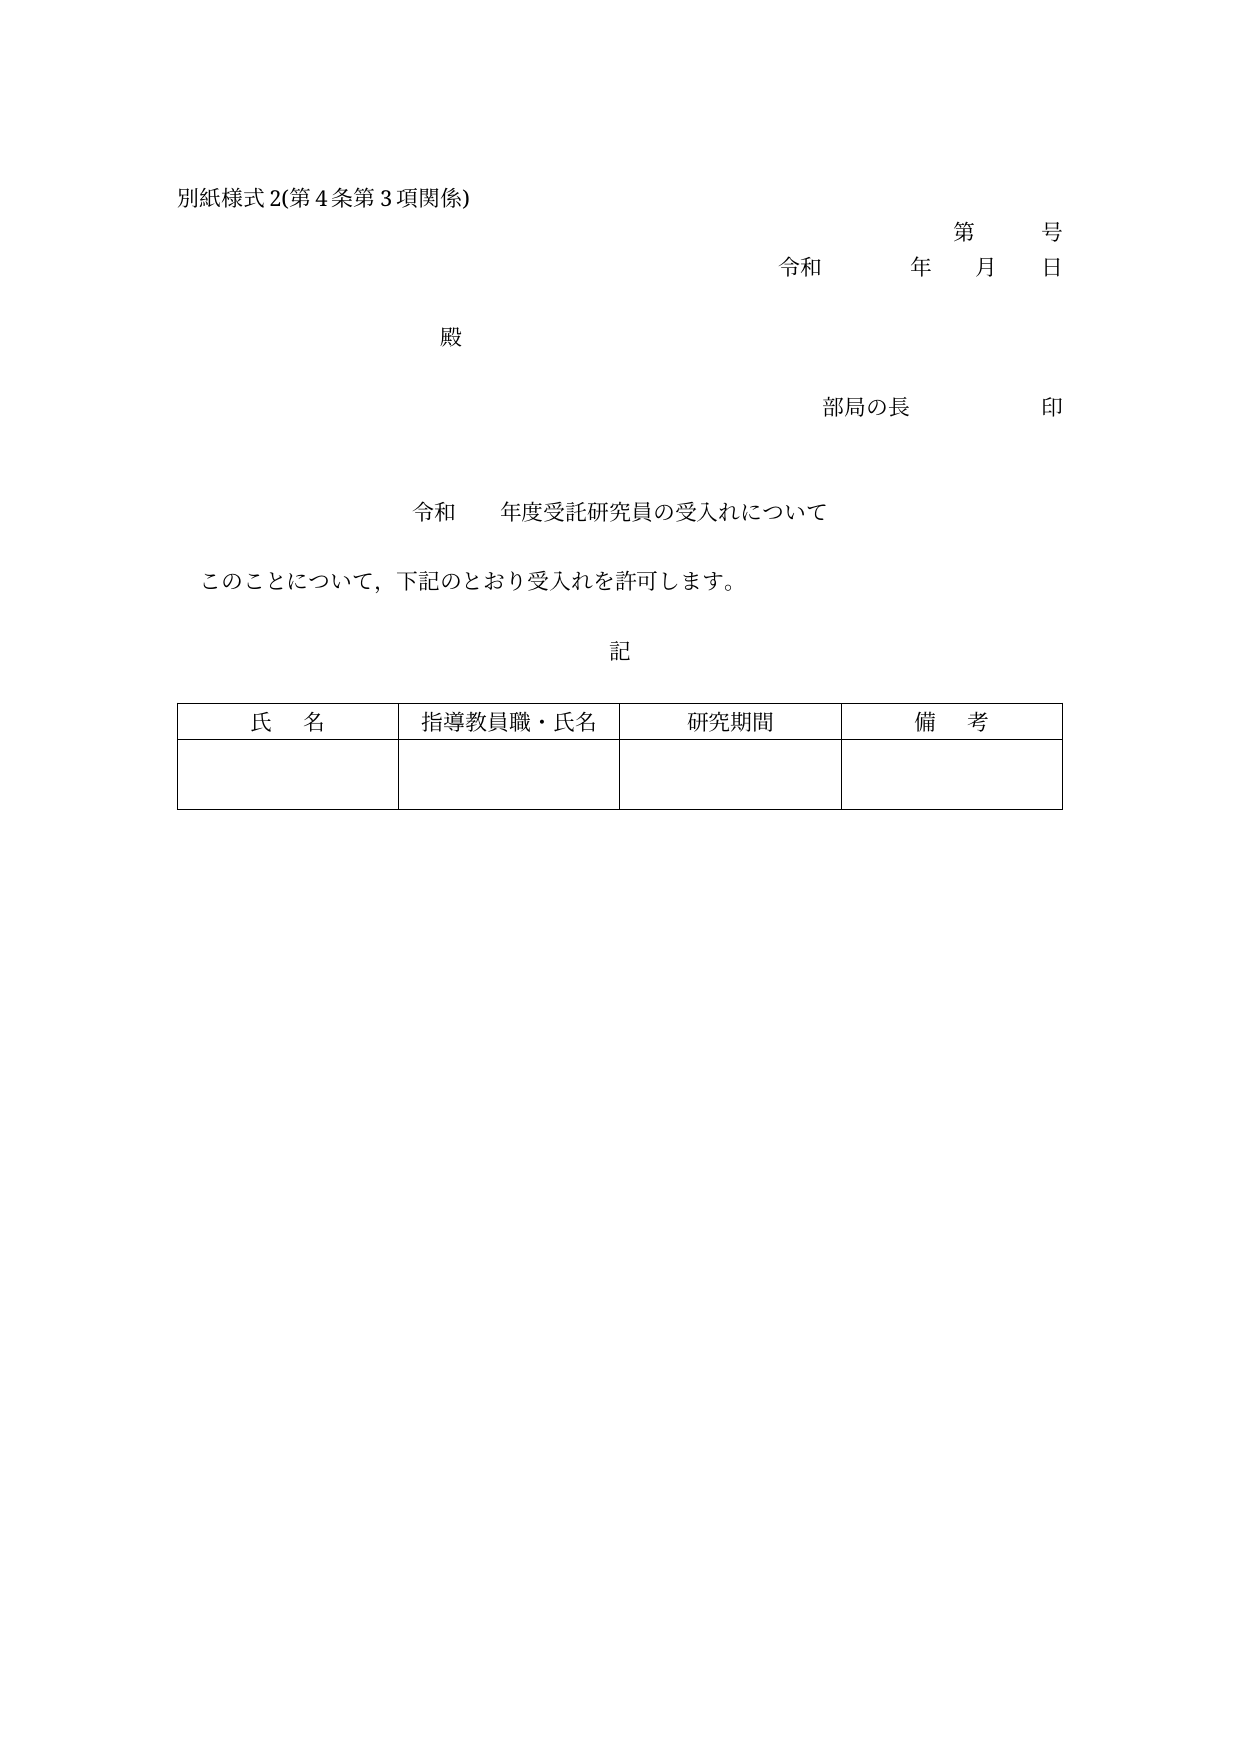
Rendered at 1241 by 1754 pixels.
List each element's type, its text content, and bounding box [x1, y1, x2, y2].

text このことについて，下記のとおり受入れを許可します。 [177, 563, 1063, 598]
table_header 指導教員職・氏名 [399, 704, 619, 738]
text 殿 [177, 319, 1063, 353]
table_header 研究期間 [620, 704, 841, 738]
text 令和 年 月 日 [177, 249, 1063, 284]
text 別紙様式2(第4条第3項関係) [177, 179, 1063, 214]
text 部局の長 印 [177, 388, 1063, 423]
table_header 氏名 [178, 704, 398, 738]
table_cell [178, 740, 398, 809]
table_cell [842, 740, 1062, 809]
text 令和 年度受託研究員の受入れについて [177, 493, 1063, 528]
text 記 [177, 633, 1063, 668]
text 第 号 [177, 214, 1063, 249]
table_cell [620, 740, 841, 809]
table_header 備考 [842, 704, 1062, 738]
table_cell [399, 740, 619, 809]
